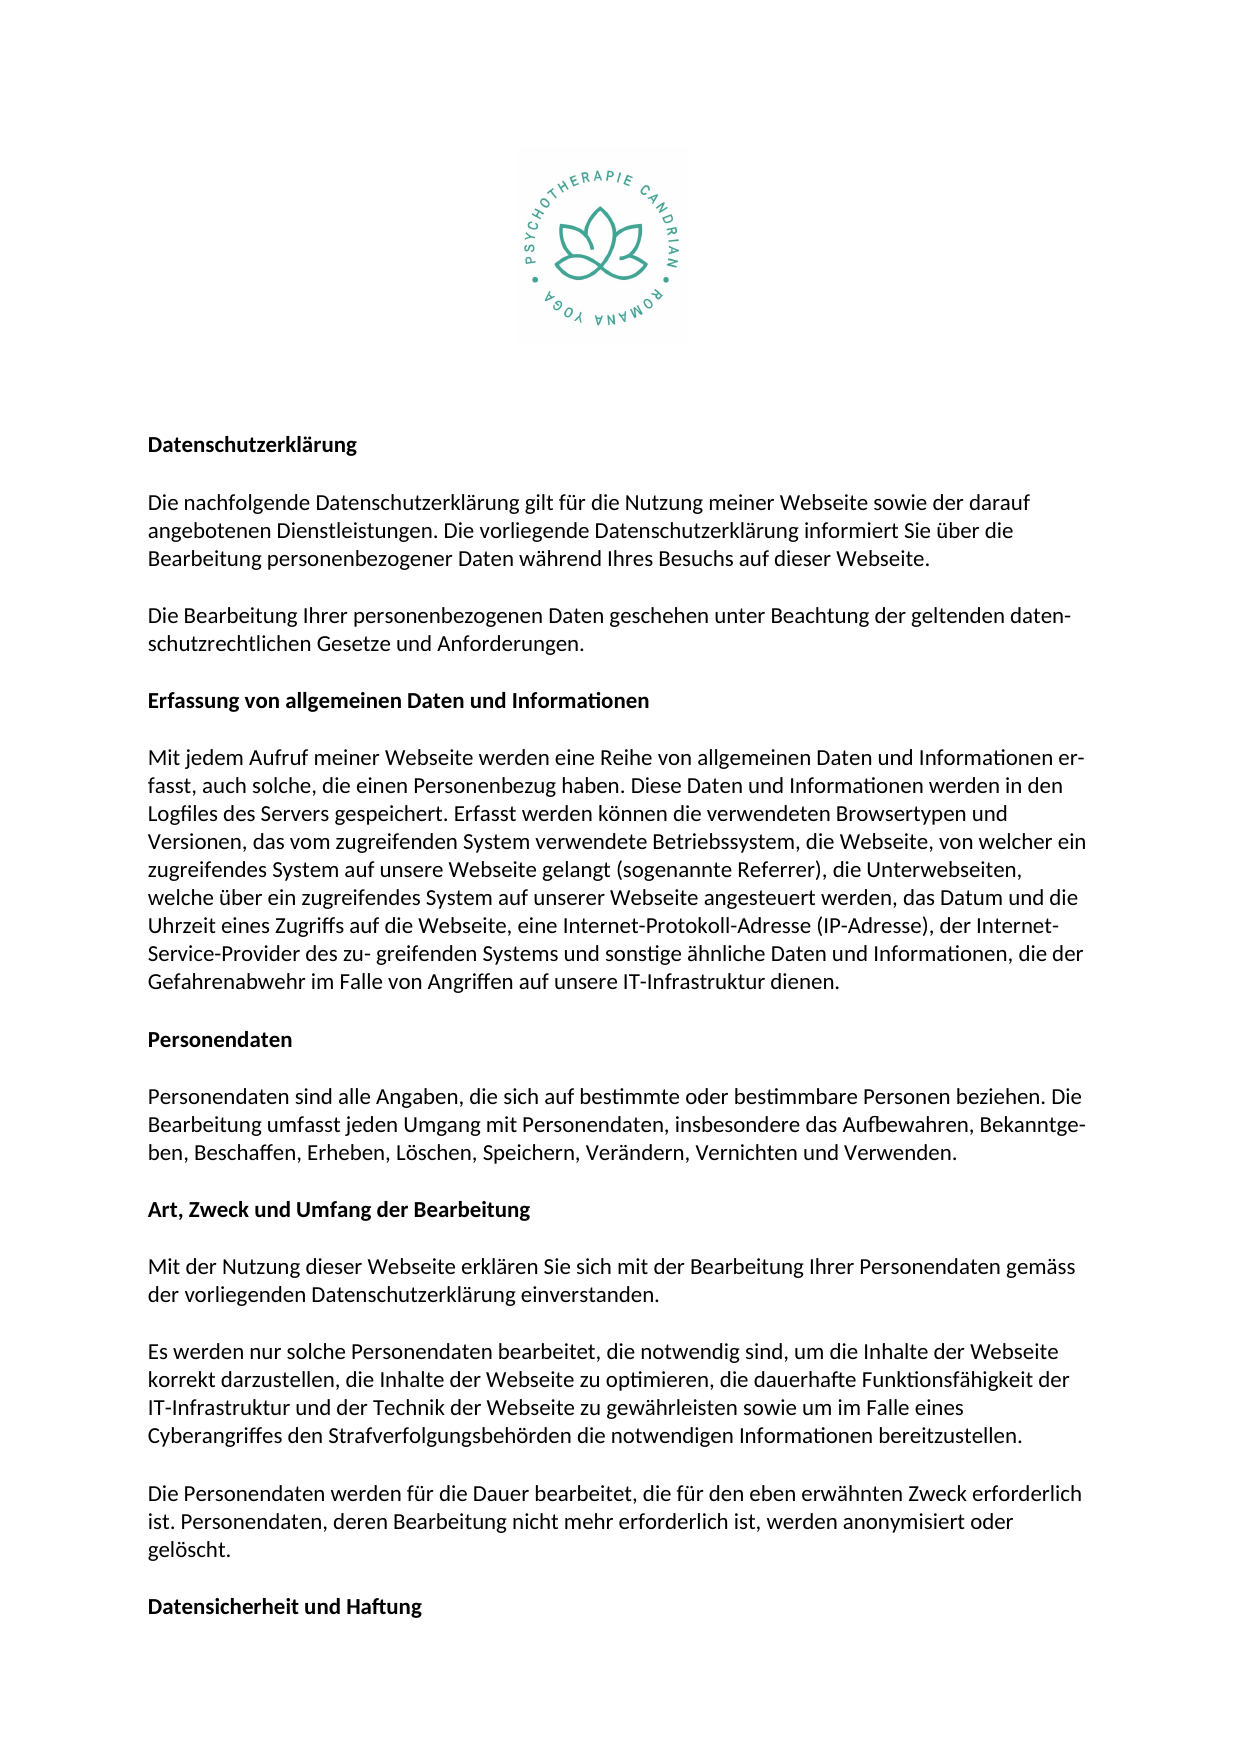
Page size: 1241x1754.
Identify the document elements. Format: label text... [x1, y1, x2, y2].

text Personendaten sind alle Angaben, die sich auf bestimmte oder bestimmbare Personen beziehen. Die Bearbeitung umfasst jeden Umgang mit Personendaten, insbesondere das Aufbewahren, Bekanntge- ben, Beschaffen, Erheben, Löschen, Speichern, Verändern, Vernichten und Verwenden. [148, 1082, 1093, 1166]
text Es werden nur solche Personendaten bearbeitet, die notwendig sind, um die Inhalte der Webseite korrekt darzustellen, die Inhalte der Webseite zu optimieren, die dauerhafte Funktionsfähigkeit der IT-Infrastruktur und der Technik der Webseite zu gewährleisten sowie um im Falle eines Cyberangriffes den Strafverfolgungsbehörden die notwendigen Informationen bereitzustellen. [148, 1337, 1093, 1449]
text Mit der Nutzung dieser Webseite erklären Sie sich mit der Bearbeitung Ihrer Personendaten gemäss der vorliegenden Datenschutzerklärung einverstanden. [148, 1252, 1093, 1308]
picture [516, 147, 690, 345]
text Die Bearbeitung Ihrer personenbezogenen Daten geschehen unter Beachtung der geltenden daten- schutzrechtlichen Gesetze und Anforderungen. [148, 601, 1093, 657]
text Art, Zweck und Umfang der Bearbeitung [148, 1195, 1093, 1223]
text Erfassung von allgemeinen Daten und Informationen [148, 686, 1093, 714]
text Datensicherheit und Haftung [148, 1592, 1093, 1620]
text Personendaten [148, 1025, 1093, 1053]
text Datenschutzerklärung [148, 431, 1093, 458]
text Mit jedem Aufruf meiner Webseite werden eine Reihe von allgemeinen Daten und Informationen er- fasst, auch solche, die einen Personenbezug haben. Diese Daten und Informationen werden in den Logfiles des Servers gespeichert. Erfasst werden können die verwendeten Browsertypen und Versionen, das vom zugreifenden System verwendete Betriebssystem, die Webseite, von welcher ein zugreifendes System auf unsere Webseite gelangt (sogenannte Referrer), die Unterwebseiten, welche über ein zugreifendes System auf unserer Webseite angesteuert werden, das Datum und die Uhrzeit eines Zugriffs auf die Webseite, eine Internet-Protokoll-Adresse (IP-Adresse), der Internet-Service-Provider des zu- greifenden Systems und sonstige ähnliche Daten und Informationen, die der Gefahrenabwehr im Falle von Angriffen auf unsere IT-Infrastruktur dienen. [148, 743, 1093, 996]
text Die nachfolgende Datenschutzerklärung gilt für die Nutzung meiner Webseite sowie der darauf angebotenen Dienstleistungen. Die vorliegende Datenschutzerklärung informiert Sie über die Bearbeitung personenbezogener Daten während Ihres Besuchs auf dieser Webseite. [148, 488, 1093, 572]
text Die Personendaten werden für die Dauer bearbeitet, die für den eben erwähnten Zweck erforderlich ist. Personendaten, deren Bearbeitung nicht mehr erforderlich ist, werden anonymisiert oder gelöscht. [148, 1479, 1093, 1563]
